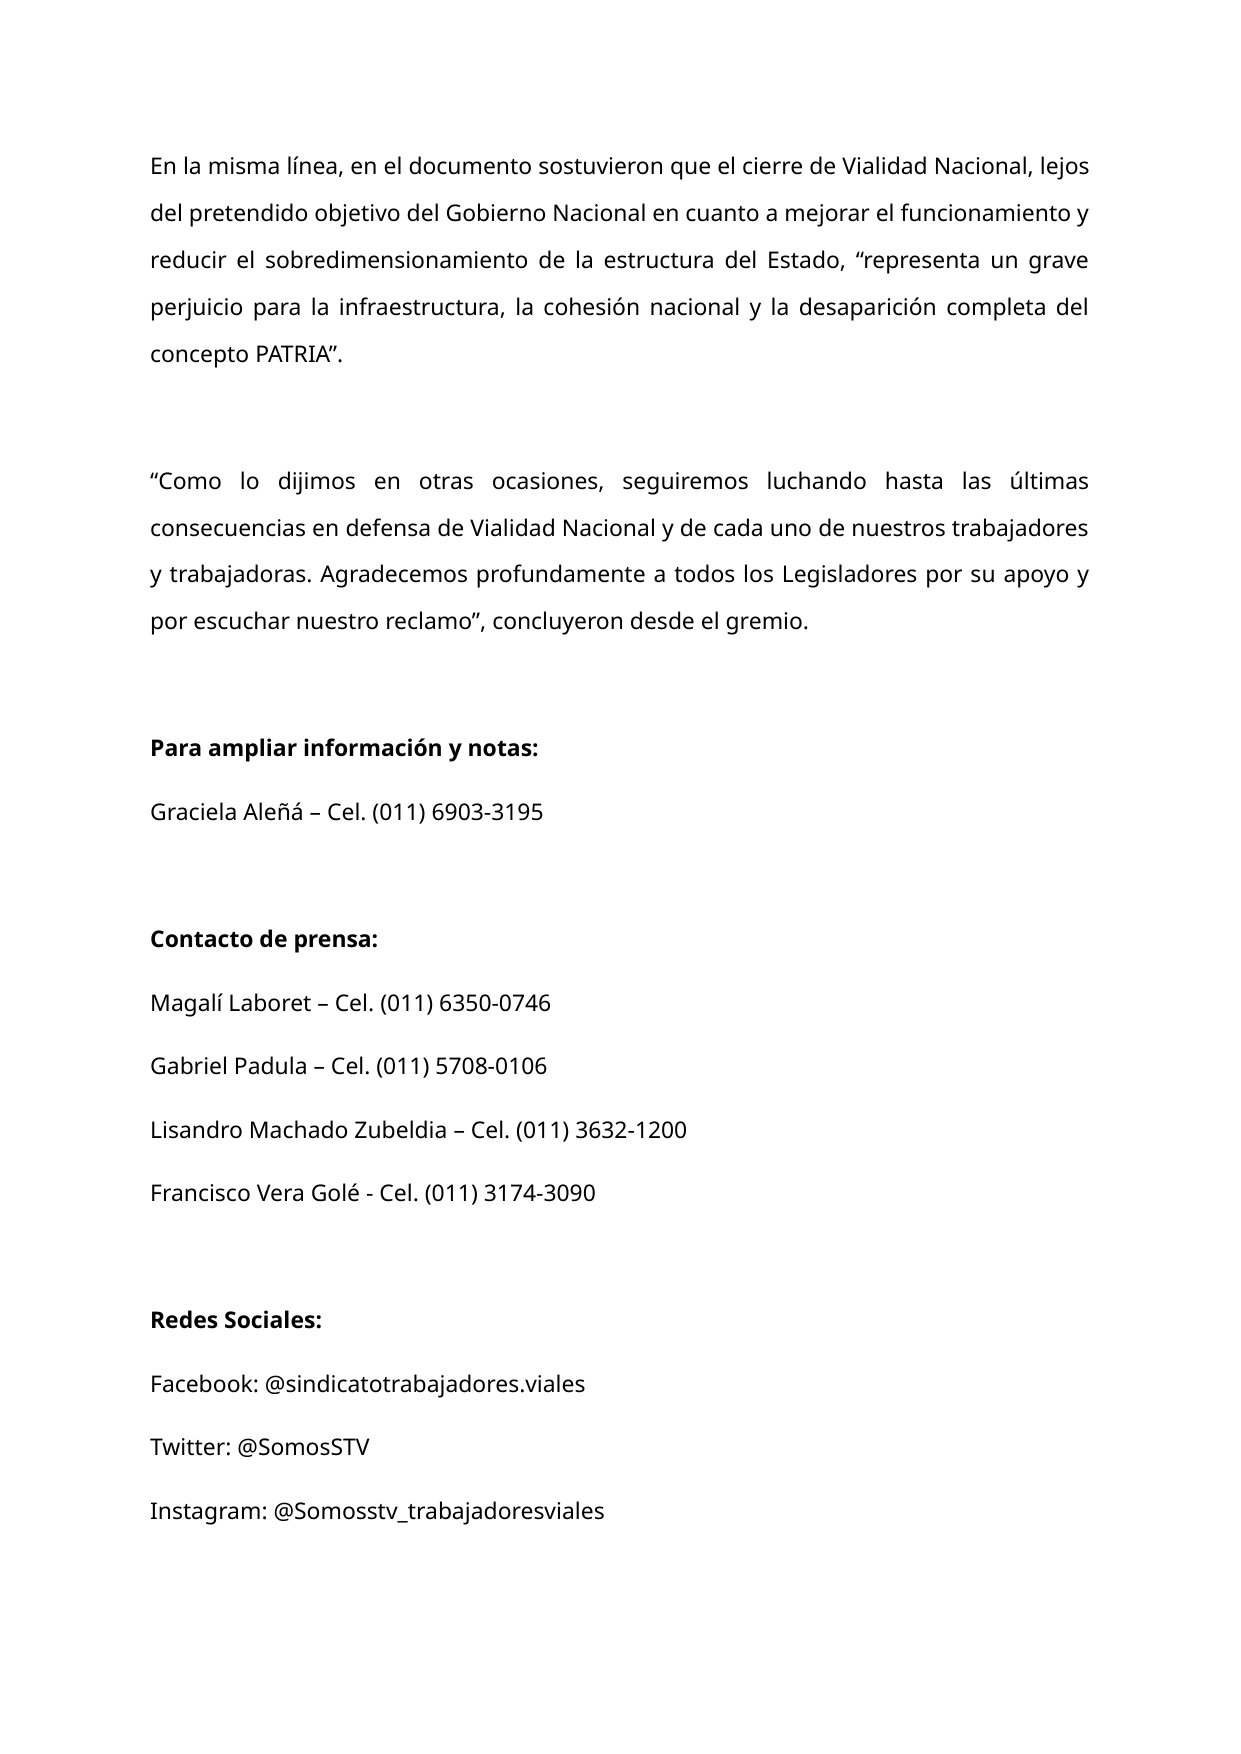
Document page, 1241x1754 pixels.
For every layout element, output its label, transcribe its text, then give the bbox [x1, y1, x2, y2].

text Para ampliar información y notas: [150, 732, 1090, 763]
text Twitter: @SomosSTV [150, 1431, 1090, 1462]
text Facebook: @sindicatotrabajadores.viales [150, 1368, 1090, 1399]
text Gabriel Padula – Cel. (011) 5708-0106 [150, 1050, 1090, 1081]
text Instagram: @Somosstv_trabajadoresviales [150, 1495, 1090, 1526]
text Magalí Laboret – Cel. (011) 6350-0746 [150, 986, 1090, 1018]
text En la misma línea, en el documento sostuvieron que el cierre de Vialidad Nacional, lejos del pretendido objetivo del Gobierno Nacional en cuanto a mejorar el funcionamiento y reducir el sobredimensionamiento de la estructura del Estado, “representa un grave perjuicio para la infraestructura, la cohesión nacional y la desaparición completa del concepto PATRIA”. [150, 150, 1090, 369]
text Redes Sociales: [150, 1304, 1090, 1335]
text Graciela Aleñá – Cel. (011) 6903-3195 [150, 796, 1090, 827]
text Francisco Vera Golé - Cel. (011) 3174-3090 [150, 1177, 1090, 1208]
text Contacto de prensa: [150, 923, 1090, 954]
text “Como lo dijimos en otras ocasiones, seguiremos luchando hasta las últimas consecuencias en defensa de Vialidad Nacional y de cada uno de nuestros trabajadores y trabajadoras. Agradecemos profundamente a todos los Legisladores por su apoyo y por escuchar nuestro reclamo”, concluyeron desde el gremio. [150, 464, 1090, 636]
text Lisandro Machado Zubeldia – Cel. (011) 3632-1200 [150, 1113, 1090, 1145]
